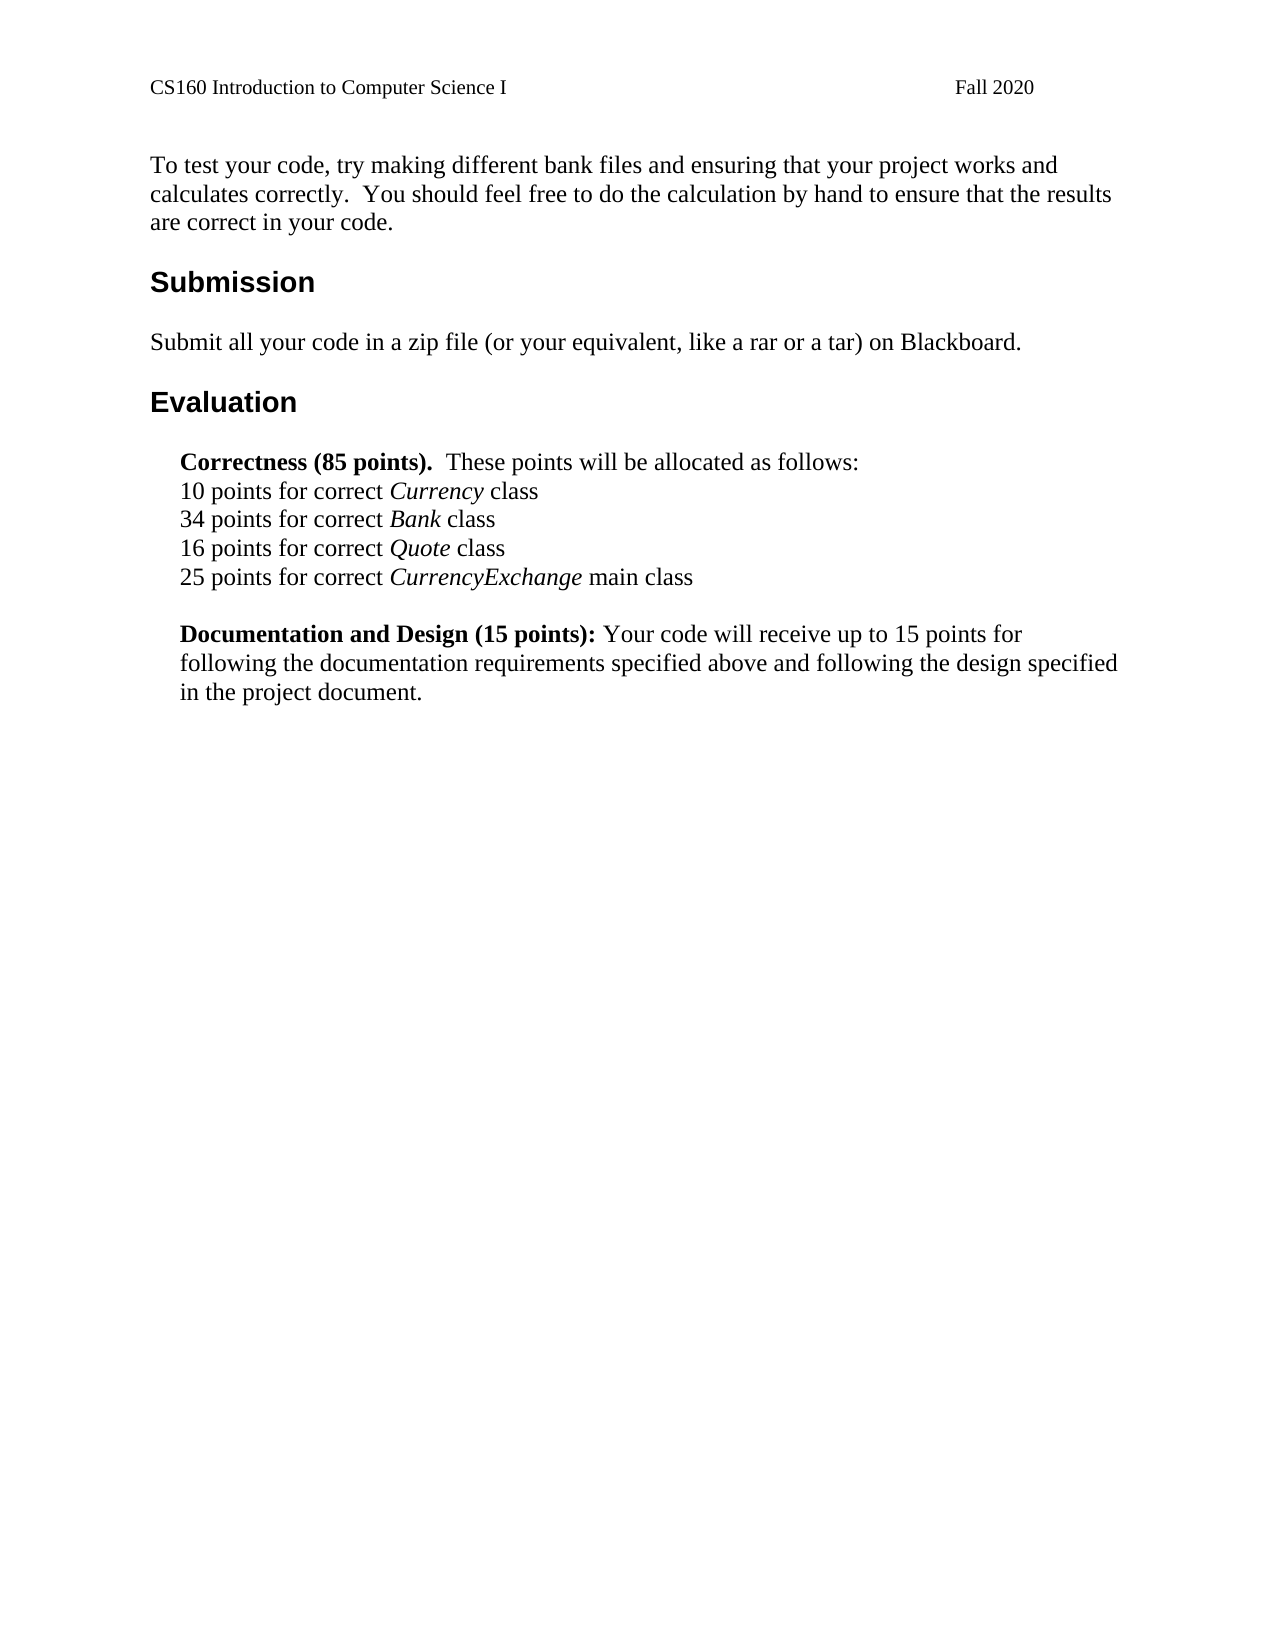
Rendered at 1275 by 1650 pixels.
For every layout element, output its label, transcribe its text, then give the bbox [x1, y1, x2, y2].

text Submit all your code in a zip file (or your equivalent, like a rar or a tar) on Blackboard. [150, 327, 1125, 356]
text 10 points for correct Currency class [179, 476, 1125, 504]
subtitle Evaluation [150, 385, 1125, 418]
text 25 points for correct CurrencyExchange main class [179, 562, 1125, 591]
text 16 points for correct Quote class [179, 533, 1125, 562]
subtitle Submission [150, 265, 1125, 298]
text To test your code, try making different bank files and ensuring that your project works and calculates correctly. You should feel free to do the calculation by hand to ensure that the results are correct in your code. [150, 150, 1125, 236]
text Correctness (85 points). These points will be allocated as follows: [179, 447, 1125, 476]
text 34 points for correct Bank class [179, 504, 1125, 533]
text Documentation and Design (15 points): Your code will receive up to 15 points for following the documentation requirements specified above and following the design specified in the project document. [179, 619, 1125, 706]
